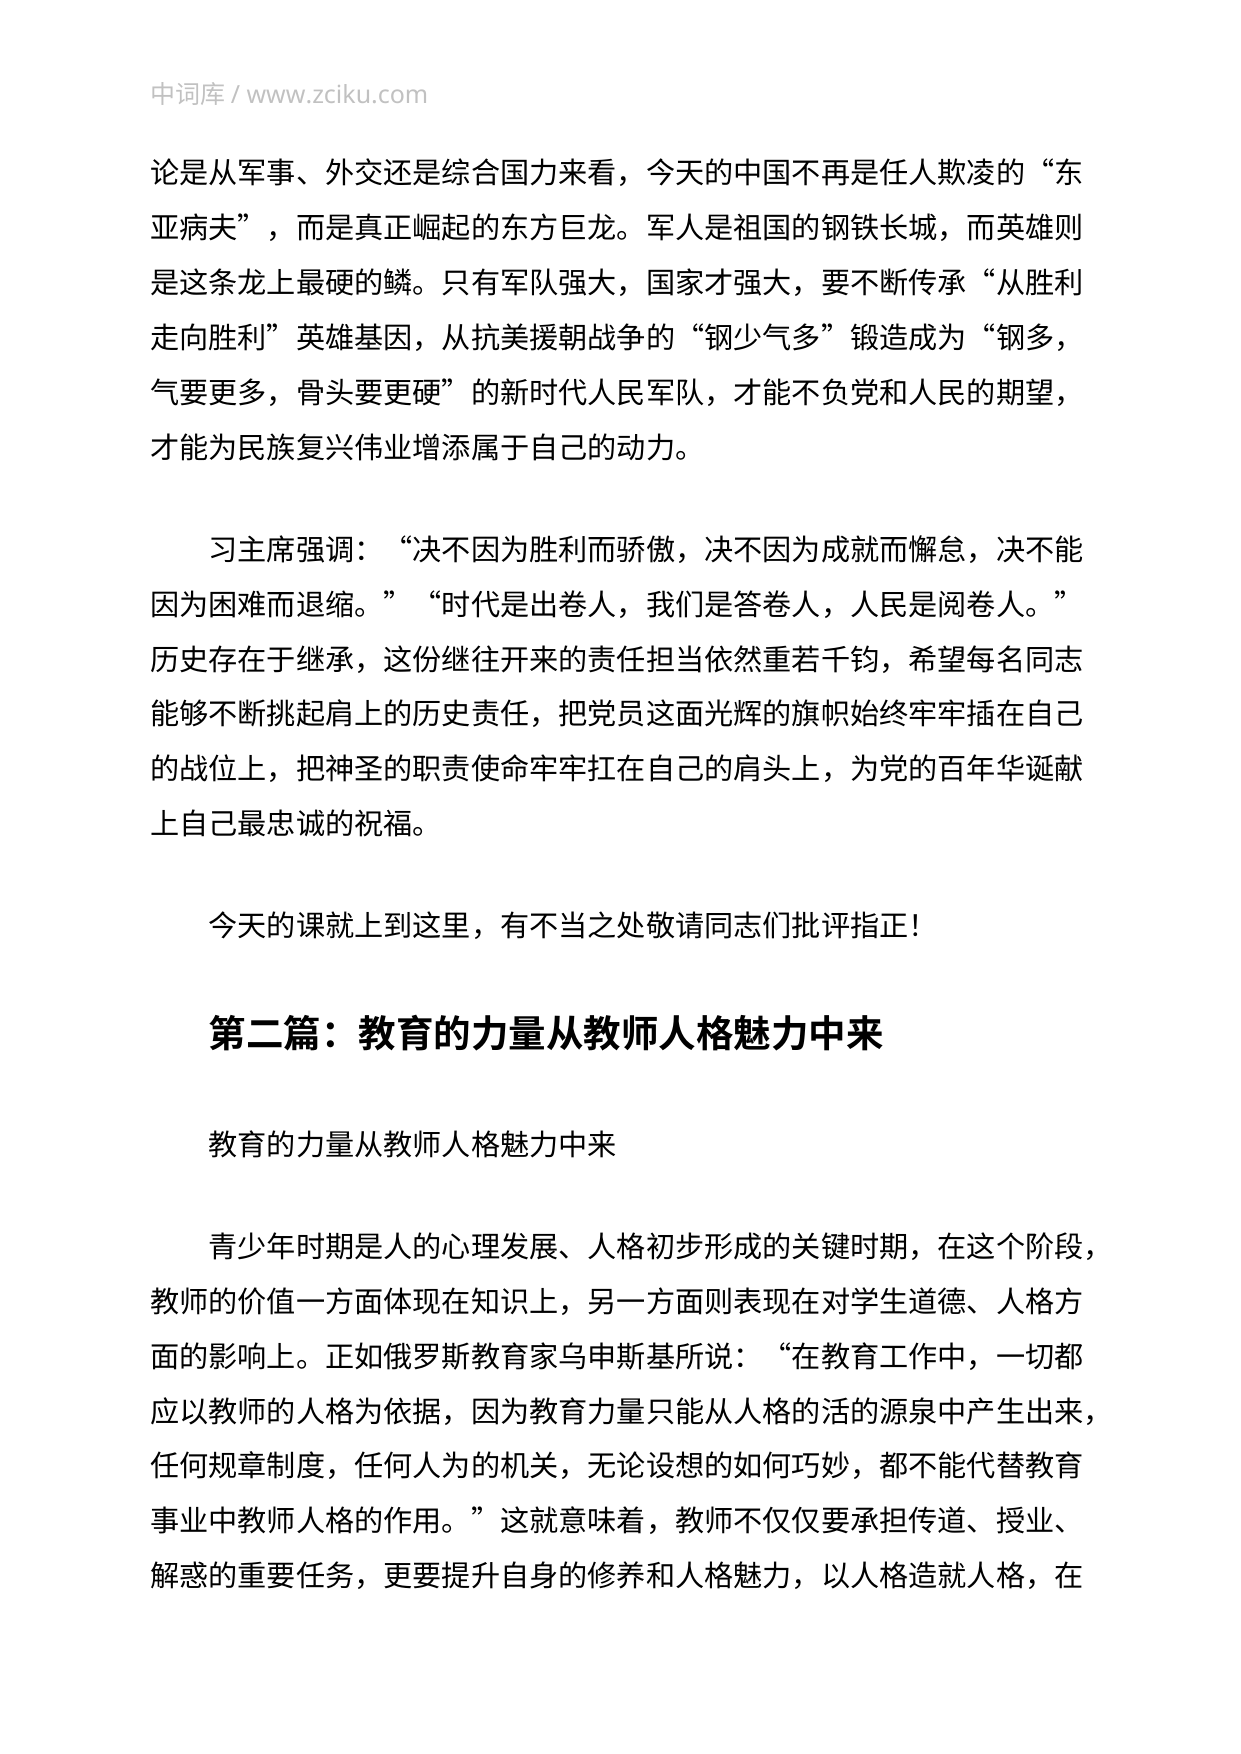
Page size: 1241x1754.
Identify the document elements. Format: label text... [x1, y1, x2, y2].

text 教育的力量从教师人格魅力中来 [150, 1122, 1090, 1164]
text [150, 1223, 1090, 1595]
text 今天的课就上到这里，有不当之处敬请同志们批评指正！ [150, 902, 1090, 945]
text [150, 150, 1090, 467]
text 第二篇：教育的力量从教师人格魅力中来 [150, 1004, 1090, 1058]
text 习主席强调：“决不因为胜利而骄傲，决不因为成就而懈怠，决不能因为困难而退缩。”“时代是出卷人，我们是答卷人，人民是阅卷人。”历史存在于继承，这份继往开来的责任担当依然重若千钧，希望每名同志能够不断挑起肩上的历史责任，把党员这面光辉的旗帜始终牢牢插在自己的战位上，把神圣的职责使命牢牢扛在自己的肩头上，为党的百年华诞献上自己最忠诚的祝福。 [150, 526, 1090, 843]
